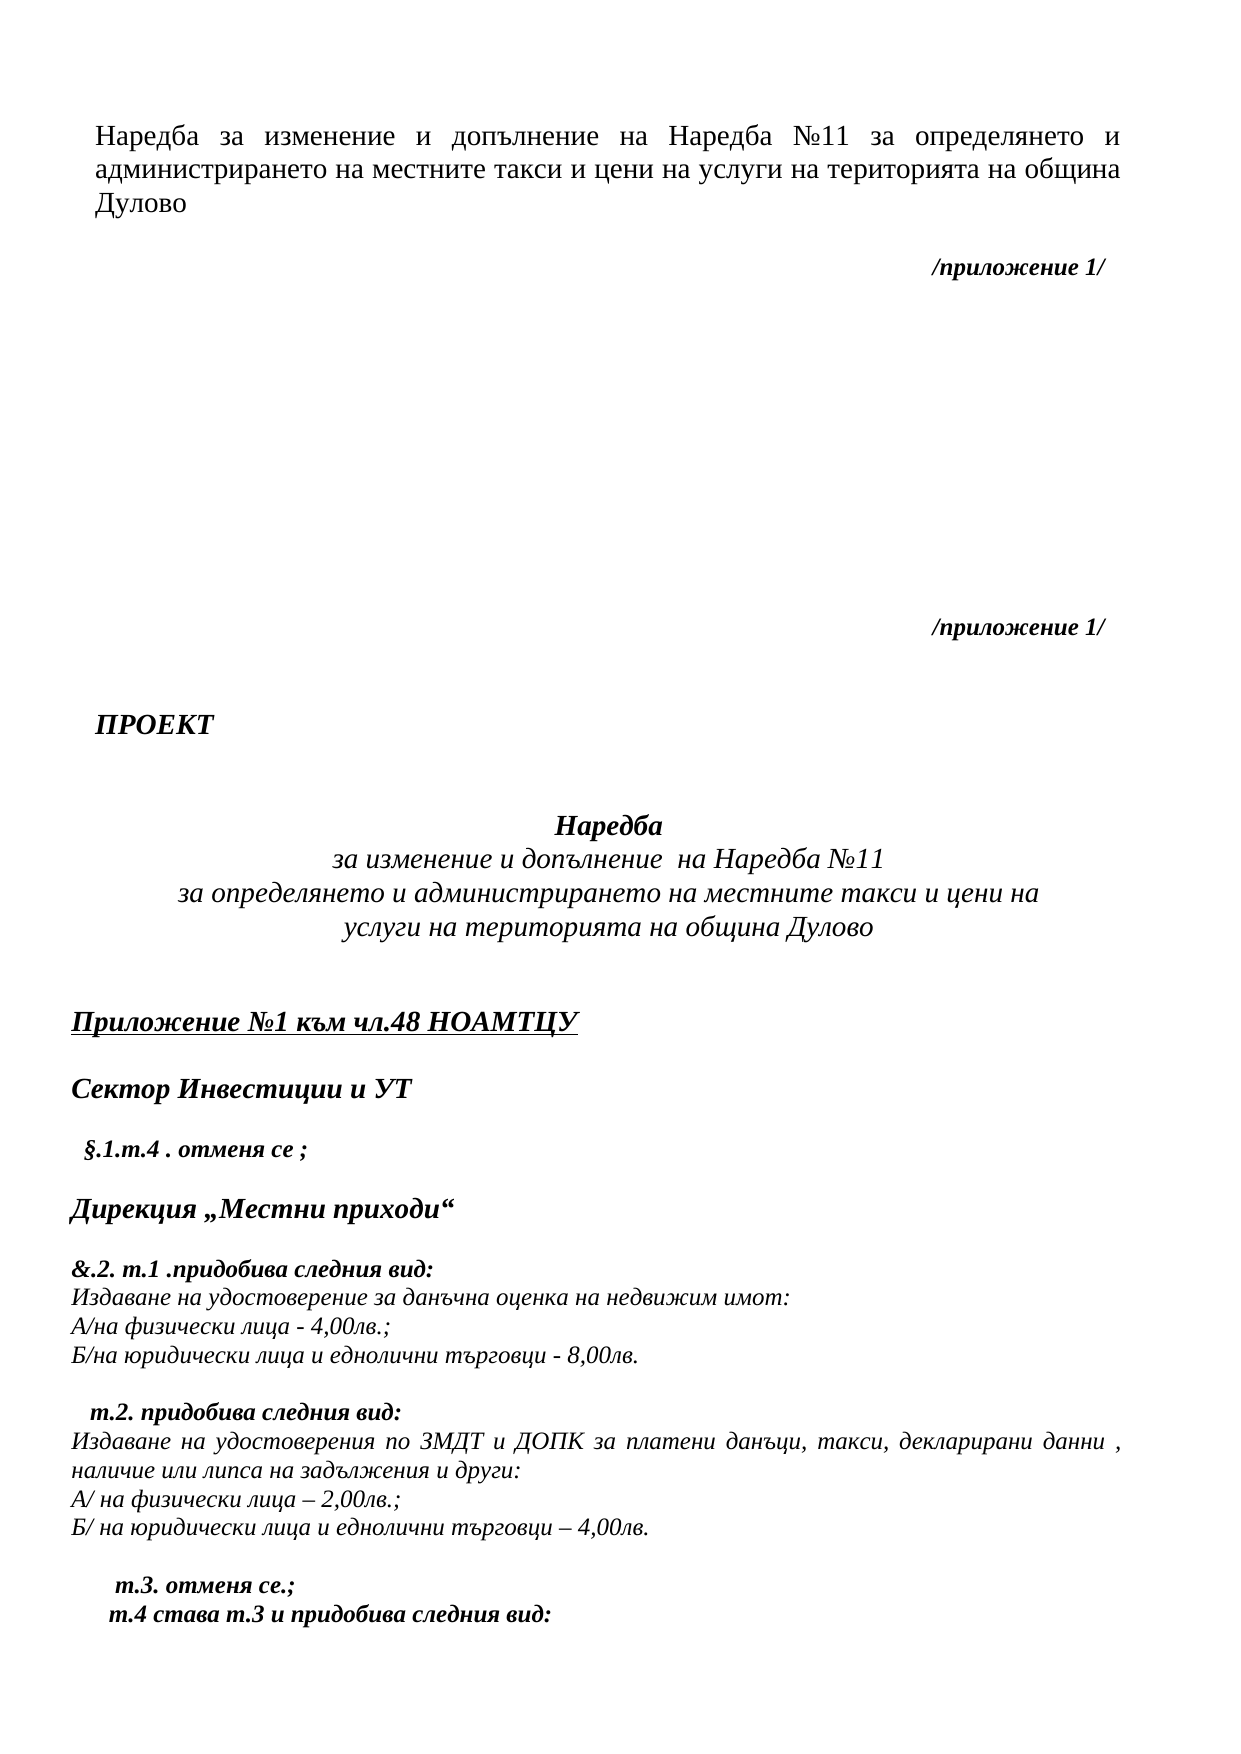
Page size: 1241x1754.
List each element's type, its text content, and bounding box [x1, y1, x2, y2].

text Наредба [95, 808, 1122, 842]
text Издаване на удостоверения по ЗМДТ и ДОПК за платени данъци, такси, декларирани данни , наличие или липса на задължения и други: [71, 1426, 1122, 1484]
text /приложение 1/ [95, 252, 1122, 281]
text Сектор Инвестиции и УТ [71, 1072, 1122, 1105]
text т.2. придобива следния вид: [71, 1397, 1122, 1426]
text ПРОЕКТ [95, 707, 1122, 741]
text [95, 118, 1122, 219]
text Дирекция „Местни приходи“ [71, 1191, 1122, 1225]
text Б/на юридически лица и еднолични търговци - 8,00лв. [71, 1340, 1122, 1369]
text за определянето и администрирането на местните такси и цени на [95, 875, 1122, 909]
text А/ на физически лица – 2,00лв.; [71, 1484, 1122, 1512]
text за изменение и допълнение на Наредба №11 [95, 842, 1122, 875]
text /приложение 1/ [95, 612, 1122, 640]
text Издаване на удостоверение за данъчна оценка на недвижим имот: [71, 1282, 1122, 1311]
text т.3. отменя се.; [71, 1570, 1122, 1599]
text услуги на територията на община Дулово [95, 909, 1122, 942]
text А/на физически лица - 4,00лв.; [71, 1311, 1122, 1340]
text §.1.т.4 . отменя се ; [71, 1134, 1122, 1163]
text &.2. т.1 .придобива следния вид: [71, 1254, 1122, 1282]
text т.4 става т.3 и придобива следния вид: [71, 1599, 1122, 1627]
text Б/ на юридически лица и еднолични търговци – 4,00лв. [71, 1512, 1122, 1541]
text Приложение №1 към чл.48 НОАМТЦУ [71, 1004, 1122, 1038]
